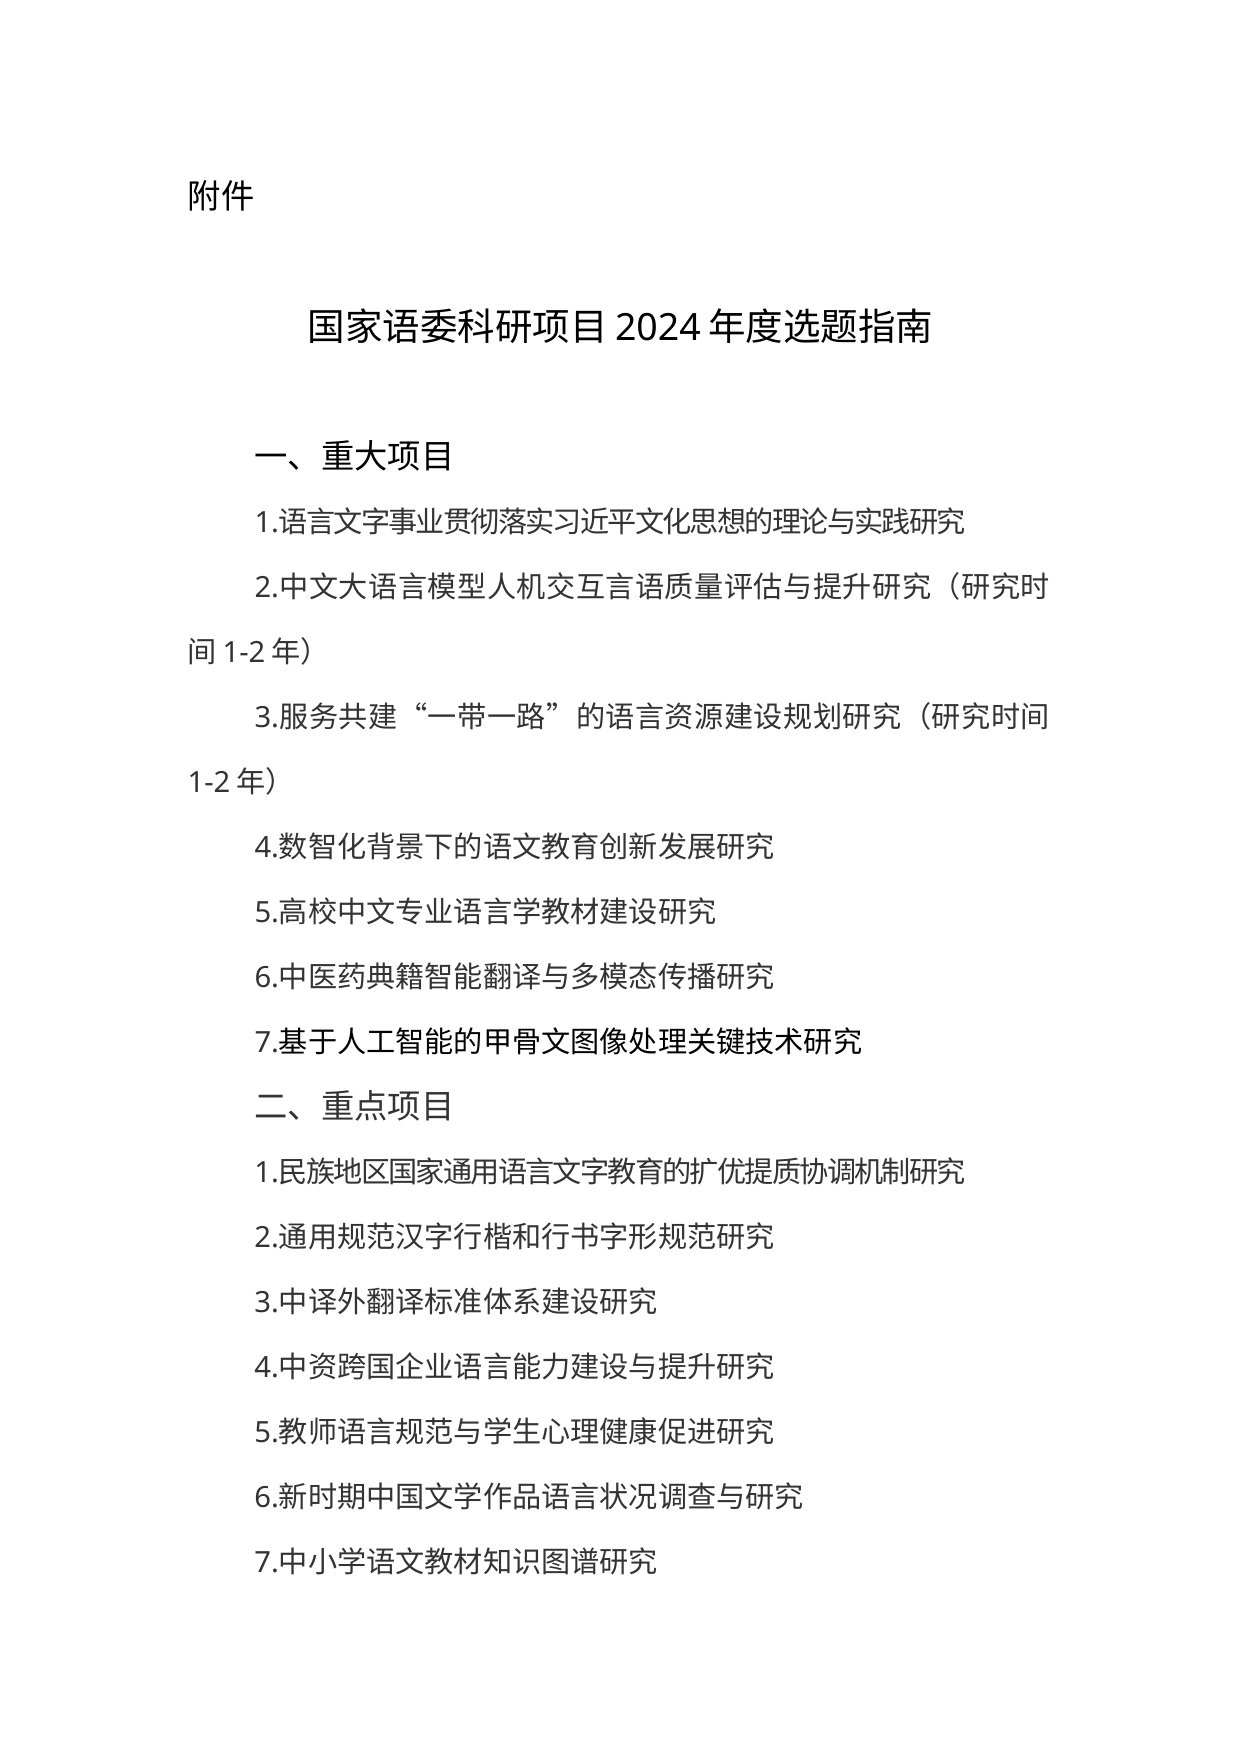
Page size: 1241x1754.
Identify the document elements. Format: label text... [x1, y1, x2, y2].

text 1.语言文字事业贯彻落实习近平文化思想的理论与实践研究 [187, 487, 1053, 552]
text 二、重点项目 [187, 1072, 1053, 1137]
text 国家语委科研项目2024年度选题指南 [187, 292, 1053, 357]
text 4.数智化背景下的语文教育创新发展研究 [187, 812, 1053, 877]
text 一、重大项目 [187, 422, 1053, 487]
text 附件 [187, 162, 1053, 227]
text 3.服务共建“一带一路”的语言资源建设规划研究（研究时间1-2年） [187, 682, 1053, 812]
text 4.中资跨国企业语言能力建设与提升研究 [187, 1332, 1053, 1397]
text 6.新时期中国文学作品语言状况调查与研究 [187, 1462, 1053, 1527]
text 5.高校中文专业语言学教材建设研究 [187, 877, 1053, 942]
text 2.通用规范汉字行楷和行书字形规范研究 [187, 1202, 1053, 1267]
text 7.中小学语文教材知识图谱研究 [187, 1527, 1053, 1592]
text 1.民族地区国家通用语言文字教育的扩优提质协调机制研究 [187, 1137, 1053, 1202]
text 2.中文大语言模型人机交互言语质量评估与提升研究（研究时间1-2年） [187, 552, 1053, 682]
text 5.教师语言规范与学生心理健康促进研究 [187, 1397, 1053, 1462]
text 7.基于人工智能的甲骨文图像处理关键技术研究 [187, 1007, 1053, 1072]
text 3.中译外翻译标准体系建设研究 [187, 1267, 1053, 1332]
text 6.中医药典籍智能翻译与多模态传播研究 [187, 942, 1053, 1007]
